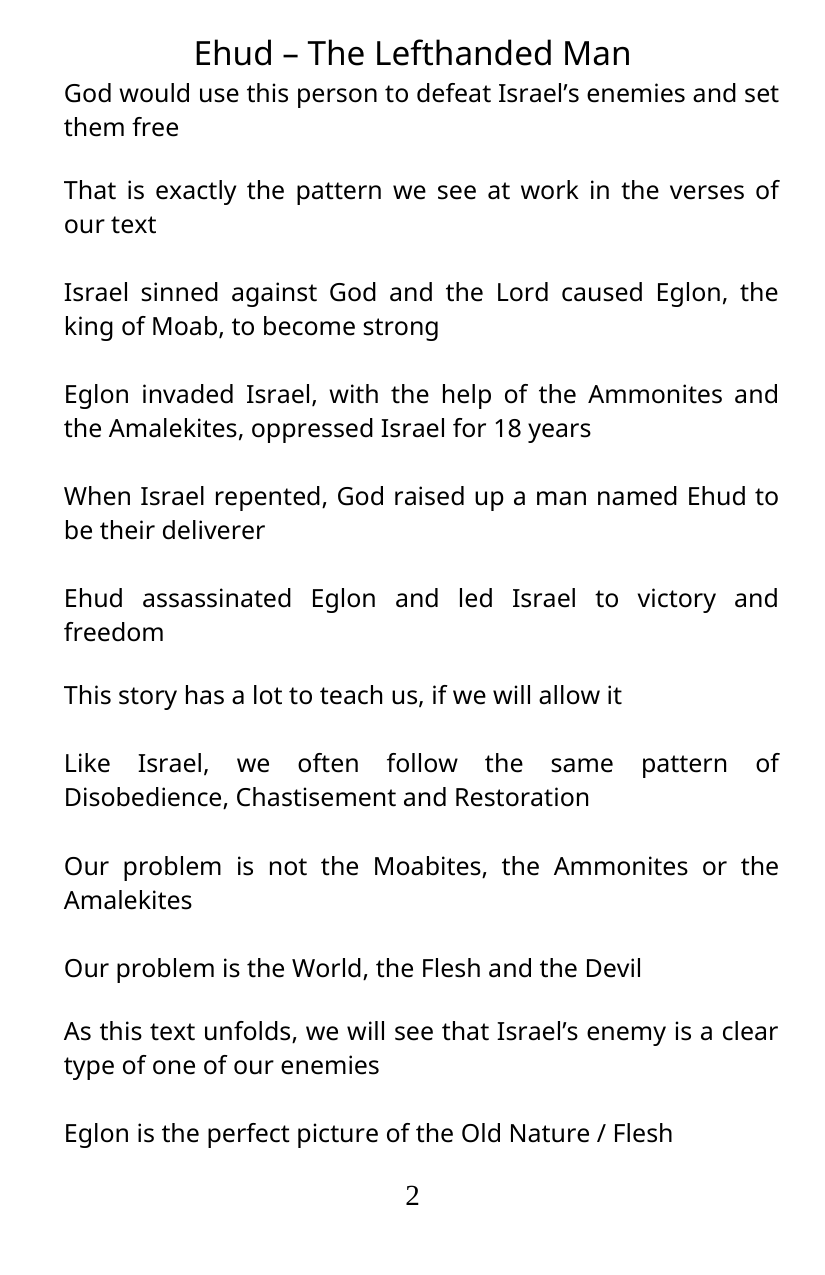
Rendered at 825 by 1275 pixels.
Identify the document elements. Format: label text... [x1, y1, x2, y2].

text That is exactly the pattern we see at work in the verses of our text [64, 172, 780, 240]
text As this text unfolds, we will see that Israel’s enemy is a clear type of one of our enemies [64, 1013, 780, 1081]
text When Israel repented, God raised up a man named Ehud to be their deliverer [64, 479, 780, 547]
text Like Israel, we often follow the same pattern of Disobedience, Chastisement and Restoration [64, 746, 780, 814]
text Ehud assassinated Eglon and led Israel to victory and freedom [64, 581, 780, 649]
text Our problem is not the Moabites, the Ammonites or the Amalekites [64, 848, 780, 916]
text Eglon is the perfect picture of the Old Nature / Flesh [64, 1115, 780, 1149]
text Eglon invaded Israel, with the help of the Ammonites and the Amalekites, oppressed Israel for 18 years [64, 377, 780, 445]
text Israel sinned against God and the Lord caused Eglon, the king of Moab, to become strong [64, 274, 780, 343]
text This story has a lot to teach us, if we will allow it [64, 678, 780, 712]
text God would use this person to defeat Israel’s enemies and set them free [64, 75, 780, 143]
text Our problem is the World, the Flesh and the Devil [64, 950, 780, 984]
